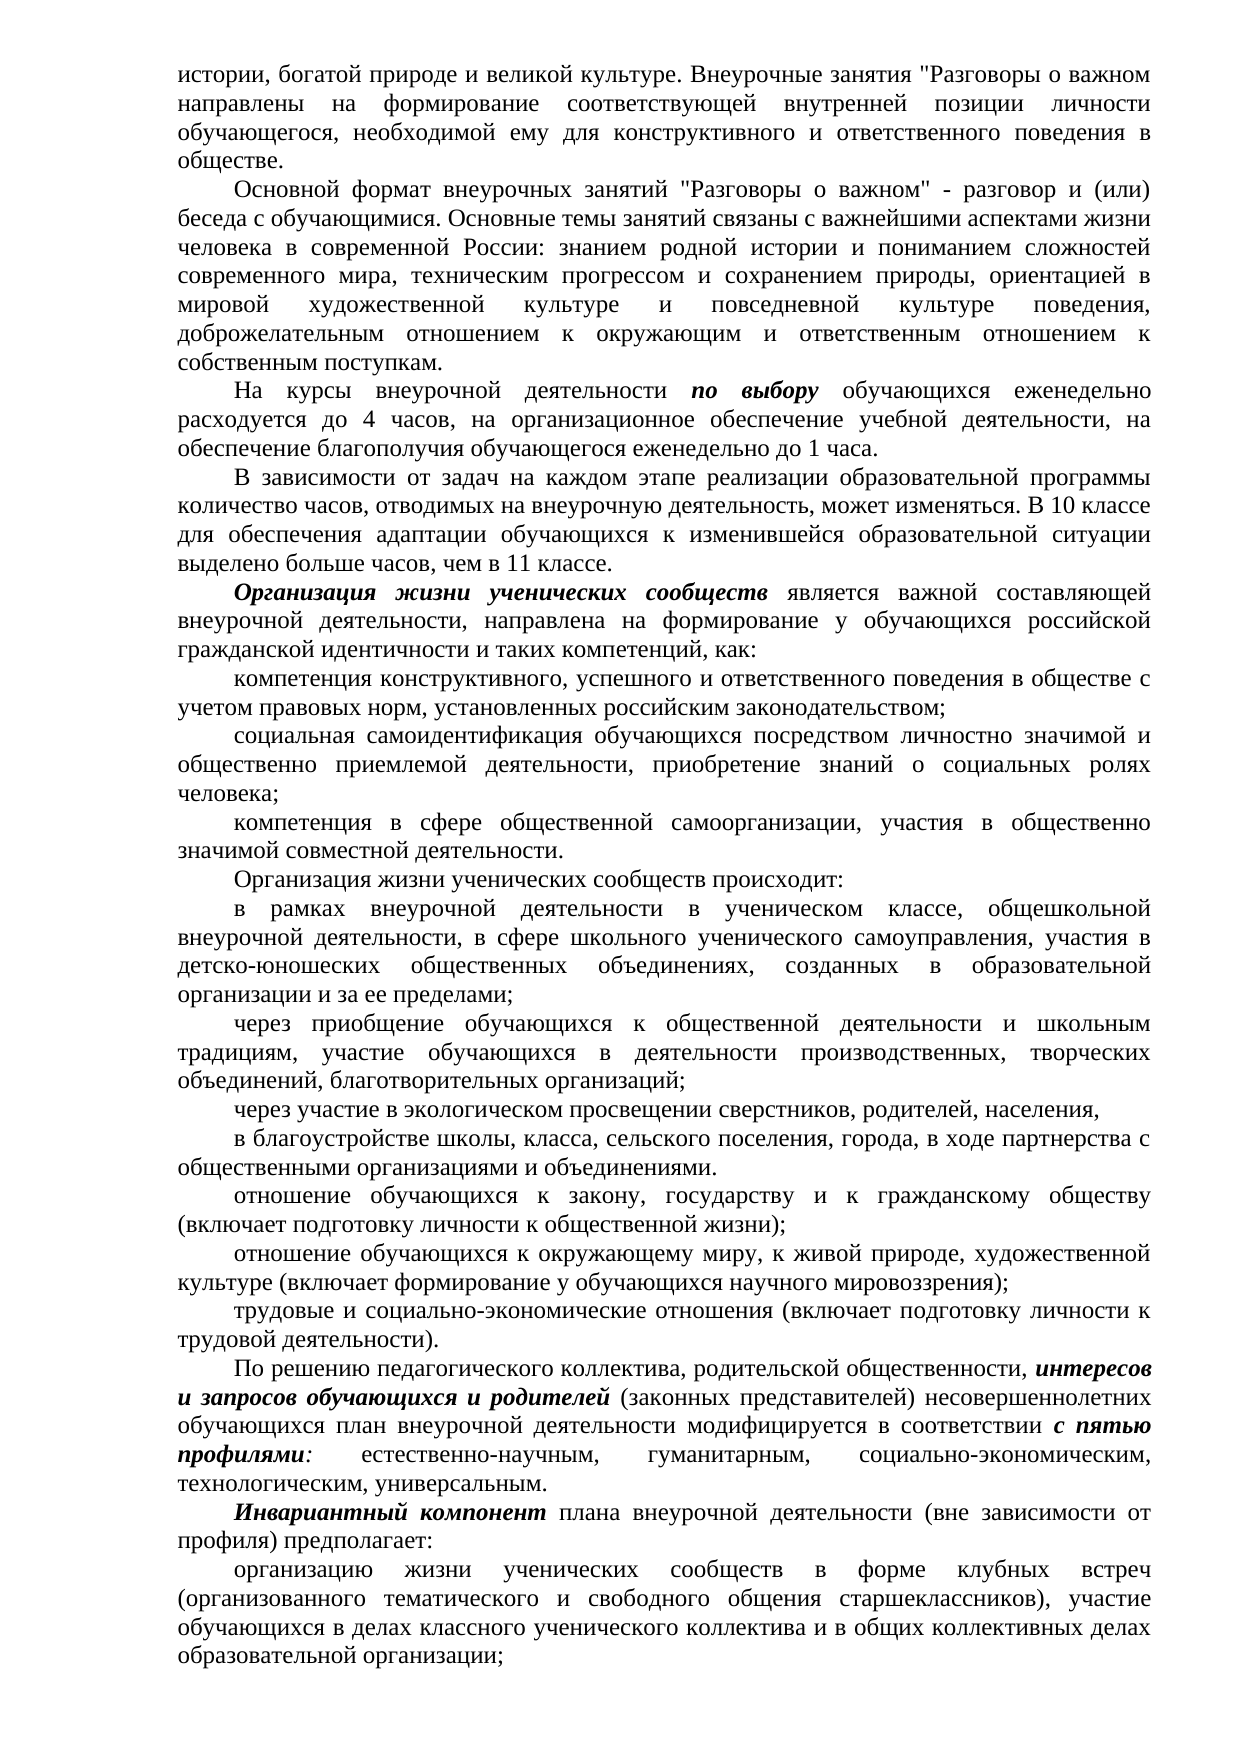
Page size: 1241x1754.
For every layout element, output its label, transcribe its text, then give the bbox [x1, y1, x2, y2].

text Организация жизни ученических сообществ происходит: [177, 864, 1152, 893]
text трудовые и социально-экономические отношения (включает подготовку личности к трудовой деятельности). [177, 1295, 1152, 1353]
text в рамках внеурочной деятельности в ученическом классе, общешкольной внеурочной деятельности, в сфере школьного ученического самоуправления, участия в детско-юношеских общественных объединениях, созданных в образовательной организации и за ее пределами; [177, 893, 1152, 1008]
text Организация жизни ученических сообществ является важной составляющей внеурочной деятельности, направлена на формирование у обучающихся российской гражданской идентичности и таких компетенций, как: [177, 577, 1152, 663]
text На курсы внеурочной деятельности по выбору обучающихся еженедельно расходуется до 4 часов, на организационное обеспечение учебной деятельности, на обеспечение благополучия обучающегося еженедельно до 1 часа. [177, 375, 1152, 462]
text компетенция в сфере общественной самоорганизации, участия в общественно значимой совместной деятельности. [177, 807, 1152, 864]
text в благоустройстве школы, класса, сельского поселения, города, в ходе партнерства с общественными организациями и объединениями. [177, 1123, 1152, 1180]
text организацию жизни ученических сообществ в форме клубных встреч (организованного тематического и свободного общения старшеклассников), участие обучающихся в делах классного ученического коллектива и в общих коллективных делах образовательной организации; [177, 1554, 1152, 1669]
text отношение обучающихся к закону, государству и к гражданскому обществу (включает подготовку личности к общественной жизни); [177, 1180, 1152, 1238]
text Основной формат внеурочных занятий "Разговоры о важном" - разговор и (или) беседа с обучающимися. Основные темы занятий связаны с важнейшими аспектами жизни человека в современной России: знанием родной истории и пониманием сложностей современного мира, техническим прогрессом и сохранением природы, ориентацией в мировой художественной культуре и повседневной культуре поведения, доброжелательным отношением к окружающим и ответственным отношением к собственным поступкам. [177, 174, 1152, 375]
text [177, 59, 1152, 174]
text через приобщение обучающихся к общественной деятельности и школьным традициям, участие обучающихся в деятельности производственных, творческих объединений, благотворительных организаций; [177, 1008, 1152, 1094]
text через участие в экологическом просвещении сверстников, родителей, населения, [177, 1094, 1152, 1123]
text В зависимости от задач на каждом этапе реализации образовательной программы количество часов, отводимых на внеурочную деятельность, может изменяться. В 10 классе для обеспечения адаптации обучающихся к изменившейся образовательной ситуации выделено больше часов, чем в 11 классе. [177, 462, 1152, 577]
text социальная самоидентификация обучающихся посредством личностно значимой и общественно приемлемой деятельности, приобретение знаний о социальных ролях человека; [177, 720, 1152, 807]
text Инвариантный компонент плана внеурочной деятельности (вне зависимости от профиля) предполагает: [177, 1497, 1152, 1554]
text отношение обучающихся к окружающему миру, к живой природе, художественной культуре (включает формирование у обучающихся научного мировоззрения); [177, 1238, 1152, 1295]
text компетенция конструктивного, успешного и ответственного поведения в обществе с учетом правовых норм, установленных российским законодательством; [177, 663, 1152, 720]
text По решению педагогического коллектива, родительской общественности, интересов и запросов обучающихся и родителей (законных представителей) несовершеннолетних обучающихся план внеурочной деятельности модифицируется в соответствии с пятью профилями: естественно-научным, гуманитарным, социально-экономическим, технологическим, универсальным. [177, 1353, 1152, 1497]
